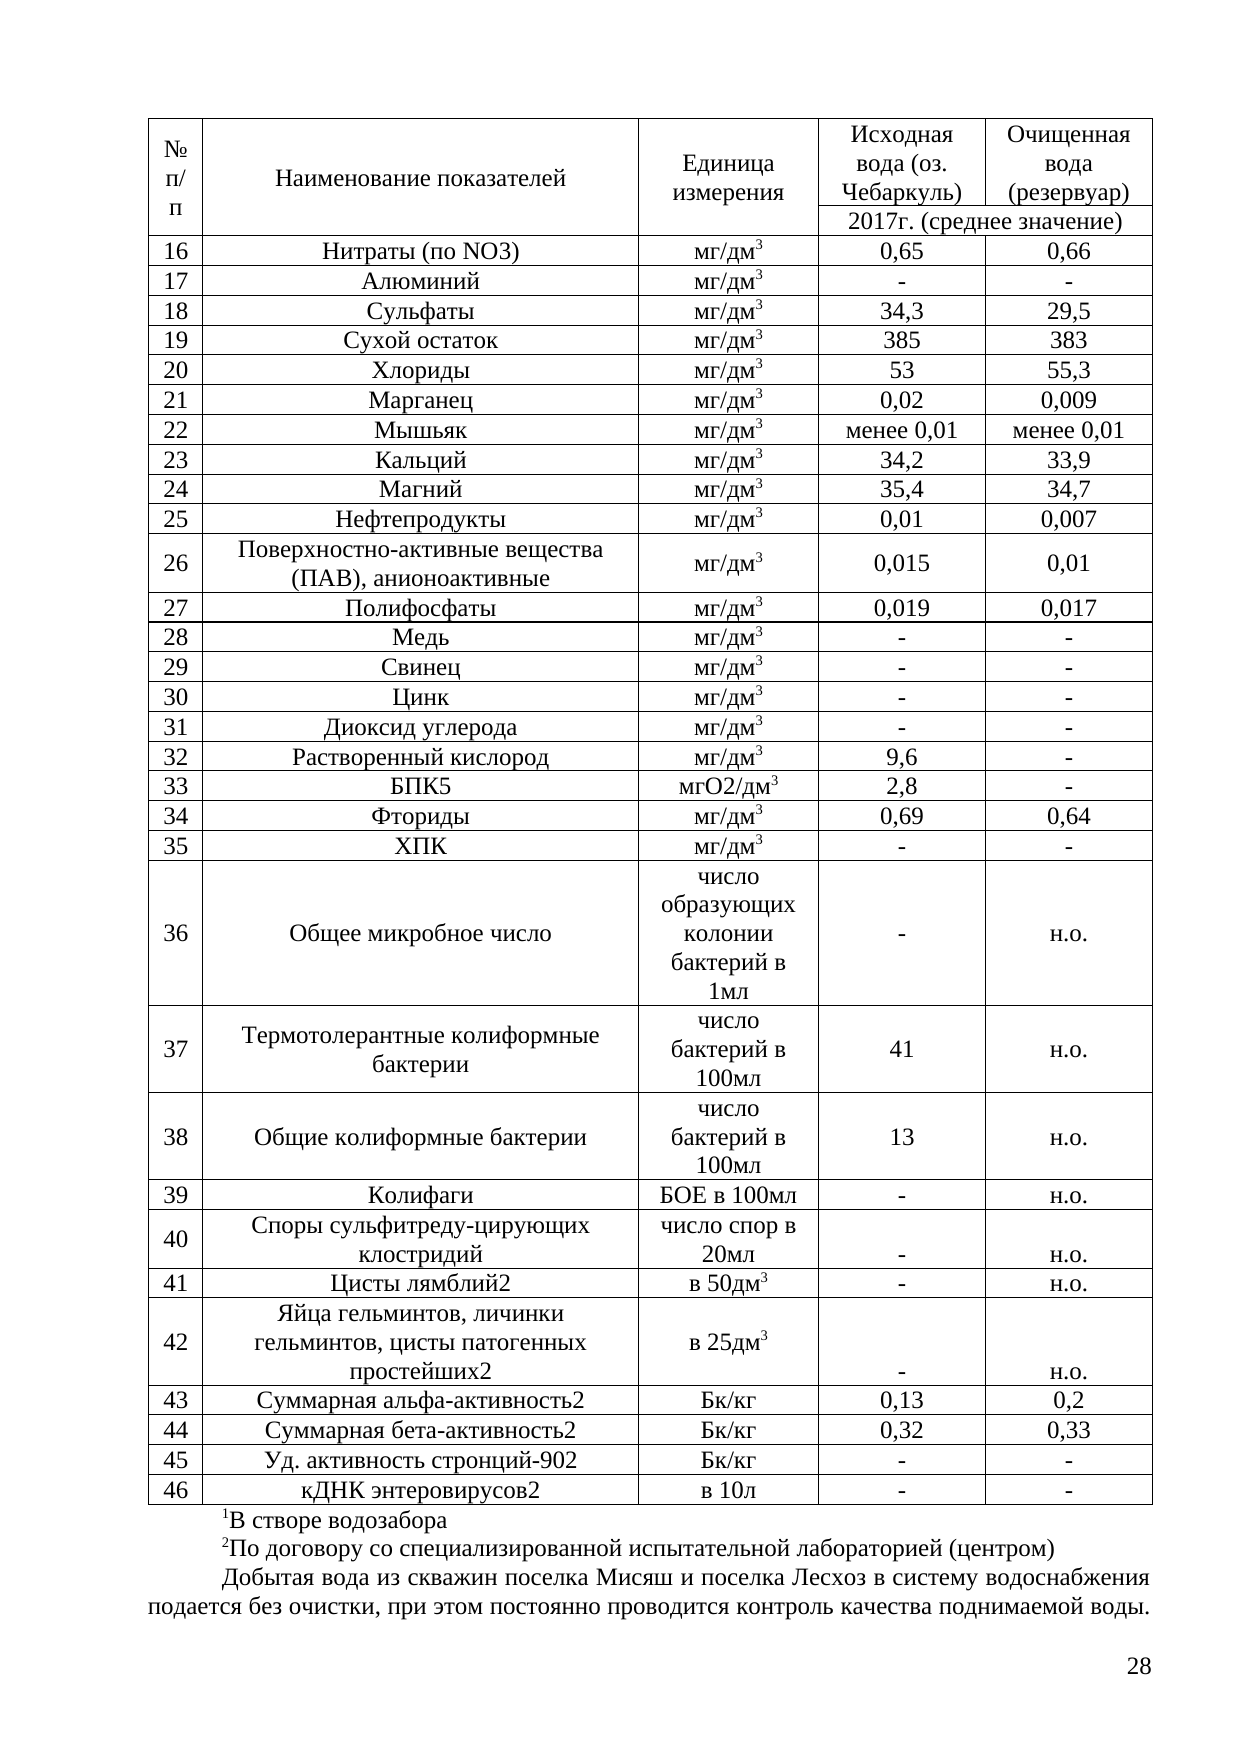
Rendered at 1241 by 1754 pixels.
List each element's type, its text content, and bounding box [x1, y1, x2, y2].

table_cell 31 [149, 712, 202, 741]
table_cell 27 [149, 593, 202, 621]
table_cell н.о. [986, 861, 1152, 1004]
table_cell н.о. [986, 1298, 1152, 1384]
table_cell 0,66 [986, 236, 1152, 265]
table_cell - [986, 1445, 1152, 1474]
table_cell 38 [149, 1093, 202, 1179]
table_cell 29 [149, 652, 202, 681]
table_cell 0,64 [986, 801, 1152, 830]
table_cell кДНК энтеровирусов2 [203, 1475, 638, 1504]
table_cell 33,9 [986, 445, 1152, 473]
table_cell 18 [149, 296, 202, 324]
table_cell - [819, 861, 985, 1004]
table_cell мг/дм3 [639, 652, 818, 681]
table_cell - [819, 652, 985, 681]
table_cell менее 0,01 [819, 415, 985, 444]
table_cell 39 [149, 1180, 202, 1209]
table_cell 34,7 [986, 475, 1152, 503]
table_cell Алюминий [203, 266, 638, 295]
table_cell число спор в 20мл [639, 1210, 818, 1267]
table_cell Диоксид углерода [203, 712, 638, 741]
table_cell - [819, 623, 985, 651]
table_cell 40 [149, 1210, 202, 1267]
table_cell Свинец [203, 652, 638, 681]
table_cell Мышьяк [203, 415, 638, 444]
table_cell мг/дм3 [639, 593, 818, 621]
table_cell - [986, 266, 1152, 295]
table_cell 0,02 [819, 385, 985, 414]
table_cell мг/дм3 [639, 475, 818, 503]
table_cell - [986, 831, 1152, 860]
table_cell Общие колиформные бактерии [203, 1093, 638, 1179]
table_cell мг/дм3 [639, 742, 818, 770]
table_cell - [819, 1298, 985, 1384]
table_cell 2,8 [819, 771, 985, 800]
table_cell Бк/кг [639, 1386, 818, 1414]
table_cell Полифосфаты [203, 593, 638, 621]
table_cell 2017г. (среднее значение) [819, 206, 1152, 235]
table_cell в 10л [639, 1475, 818, 1504]
table_cell Колифаги [203, 1180, 638, 1209]
table_cell Поверхностно-активные вещества (ПАВ), анионоактивные [203, 534, 638, 592]
table_cell 37 [149, 1006, 202, 1092]
table_cell 0,017 [986, 593, 1152, 621]
table_cell н.о. [986, 1093, 1152, 1179]
table_cell мг/дм3 [639, 326, 818, 354]
table_header №п/п [149, 119, 202, 235]
table_cell 35 [149, 831, 202, 860]
table_cell 34 [149, 801, 202, 830]
table_cell - [986, 712, 1152, 741]
table_cell 0,2 [986, 1386, 1152, 1414]
table_cell БОЕ в 100мл [639, 1180, 818, 1209]
table_cell мг/дм3 [639, 415, 818, 444]
table_cell Бк/кг [639, 1445, 818, 1474]
table_cell 35,4 [819, 475, 985, 503]
table_cell 32 [149, 742, 202, 770]
table_cell мгО2/дм3 [639, 771, 818, 800]
table_cell 46 [149, 1475, 202, 1504]
table_header Исходная вода (оз. Чебаркуль) [819, 119, 985, 205]
table_cell Споры сульфитреду-цирующих клостридий [203, 1210, 638, 1267]
table_cell Нефтепродукты [203, 504, 638, 533]
table_cell число бактерий в 100мл [639, 1093, 818, 1179]
table_cell 20 [149, 355, 202, 384]
table_cell - [819, 266, 985, 295]
table_cell Цисты лямблий2 [203, 1269, 638, 1297]
table_cell 41 [819, 1006, 985, 1092]
table_cell - [986, 771, 1152, 800]
table_cell 44 [149, 1415, 202, 1444]
table_cell 26 [149, 534, 202, 592]
table_cell мг/дм3 [639, 266, 818, 295]
table_cell 43 [149, 1386, 202, 1414]
table_cell 0,015 [819, 534, 985, 592]
table_cell 9,6 [819, 742, 985, 770]
table_cell - [819, 1210, 985, 1267]
table_cell н.о. [986, 1006, 1152, 1092]
table_cell в 25дм3 [639, 1298, 818, 1384]
table_cell 0,007 [986, 504, 1152, 533]
table_cell ХПК [203, 831, 638, 860]
table_cell мг/дм3 [639, 623, 818, 651]
table_cell Суммарная альфа-активность2 [203, 1386, 638, 1414]
table_cell число образующих колонии бактерий в 1мл [639, 861, 818, 1004]
text 2По договору со специализированной испытательной лабораторией (центром) [148, 1533, 1152, 1562]
table_cell 34,3 [819, 296, 985, 324]
table_cell Магний [203, 475, 638, 503]
table_cell мг/дм3 [639, 801, 818, 830]
table_cell 22 [149, 415, 202, 444]
table_cell Нитраты (по NO3) [203, 236, 638, 265]
table_cell 0,01 [819, 504, 985, 533]
table_cell 55,3 [986, 355, 1152, 384]
table_cell - [986, 742, 1152, 770]
table_cell Общее микробное число [203, 861, 638, 1004]
table_cell Бк/кг [639, 1415, 818, 1444]
table_cell - [819, 1475, 985, 1504]
table_cell 16 [149, 236, 202, 265]
table_cell 28 [149, 623, 202, 651]
table_cell Сульфаты [203, 296, 638, 324]
table_cell 21 [149, 385, 202, 414]
table_cell 383 [986, 326, 1152, 354]
table_cell 0,13 [819, 1386, 985, 1414]
table_cell Термотолерантные колиформные бактерии [203, 1006, 638, 1092]
table_cell Растворенный кислород [203, 742, 638, 770]
table_cell 0,65 [819, 236, 985, 265]
table_cell н.о. [986, 1269, 1152, 1297]
table_cell БПК5 [203, 771, 638, 800]
table_cell мг/дм3 [639, 355, 818, 384]
table_cell Медь [203, 623, 638, 651]
table_cell - [819, 831, 985, 860]
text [148, 1562, 1152, 1620]
table_cell 0,019 [819, 593, 985, 621]
table_cell 29,5 [986, 296, 1152, 324]
table_cell - [986, 682, 1152, 711]
table_cell 0,01 [986, 534, 1152, 592]
table_header Единица измерения [639, 119, 818, 235]
table_cell 0,009 [986, 385, 1152, 414]
table_cell 33 [149, 771, 202, 800]
table_cell 17 [149, 266, 202, 295]
table_cell - [819, 1445, 985, 1474]
table_cell 42 [149, 1298, 202, 1384]
table_cell 385 [819, 326, 985, 354]
table_cell в 50дм3 [639, 1269, 818, 1297]
table_cell 13 [819, 1093, 985, 1179]
table_cell мг/дм3 [639, 831, 818, 860]
table_cell мг/дм3 [639, 296, 818, 324]
table_cell - [986, 1475, 1152, 1504]
table_cell 0,33 [986, 1415, 1152, 1444]
table_cell Суммарная бета-активность2 [203, 1415, 638, 1444]
table_cell мг/дм3 [639, 712, 818, 741]
table_cell менее 0,01 [986, 415, 1152, 444]
table_cell Фториды [203, 801, 638, 830]
table_cell Сухой остаток [203, 326, 638, 354]
table_cell - [986, 623, 1152, 651]
table_cell 0,69 [819, 801, 985, 830]
table_cell 30 [149, 682, 202, 711]
table_cell - [819, 1180, 985, 1209]
table_cell мг/дм3 [639, 534, 818, 592]
table_cell 45 [149, 1445, 202, 1474]
table_cell Уд. активность стронций-902 [203, 1445, 638, 1474]
table_cell Хлориды [203, 355, 638, 384]
table_cell - [819, 1269, 985, 1297]
table_cell н.о. [986, 1180, 1152, 1209]
table_cell 34,2 [819, 445, 985, 473]
table_cell 19 [149, 326, 202, 354]
table_cell 0,32 [819, 1415, 985, 1444]
table_cell 53 [819, 355, 985, 384]
table_cell мг/дм3 [639, 445, 818, 473]
table_cell 23 [149, 445, 202, 473]
table_cell - [819, 682, 985, 711]
table_cell мг/дм3 [639, 682, 818, 711]
table_cell Цинк [203, 682, 638, 711]
text 1В створе водозабора [148, 1505, 1152, 1533]
table_header Очищенная вода (резервуар) [986, 119, 1152, 205]
table_cell Марганец [203, 385, 638, 414]
table_cell 24 [149, 475, 202, 503]
table_cell н.о. [986, 1210, 1152, 1267]
table_cell 36 [149, 861, 202, 1004]
table_cell число бактерий в 100мл [639, 1006, 818, 1092]
table_cell мг/дм3 [639, 385, 818, 414]
table_cell - [819, 712, 985, 741]
table_header Наименование показателей [203, 119, 638, 235]
table_cell мг/дм3 [639, 504, 818, 533]
table_cell мг/дм3 [639, 236, 818, 265]
table_cell 41 [149, 1269, 202, 1297]
table_cell Яйца гельминтов, личинки гельминтов, цисты патогенных простейших2 [203, 1298, 638, 1384]
table_cell 25 [149, 504, 202, 533]
table_cell - [986, 652, 1152, 681]
table_cell Кальций [203, 445, 638, 473]
